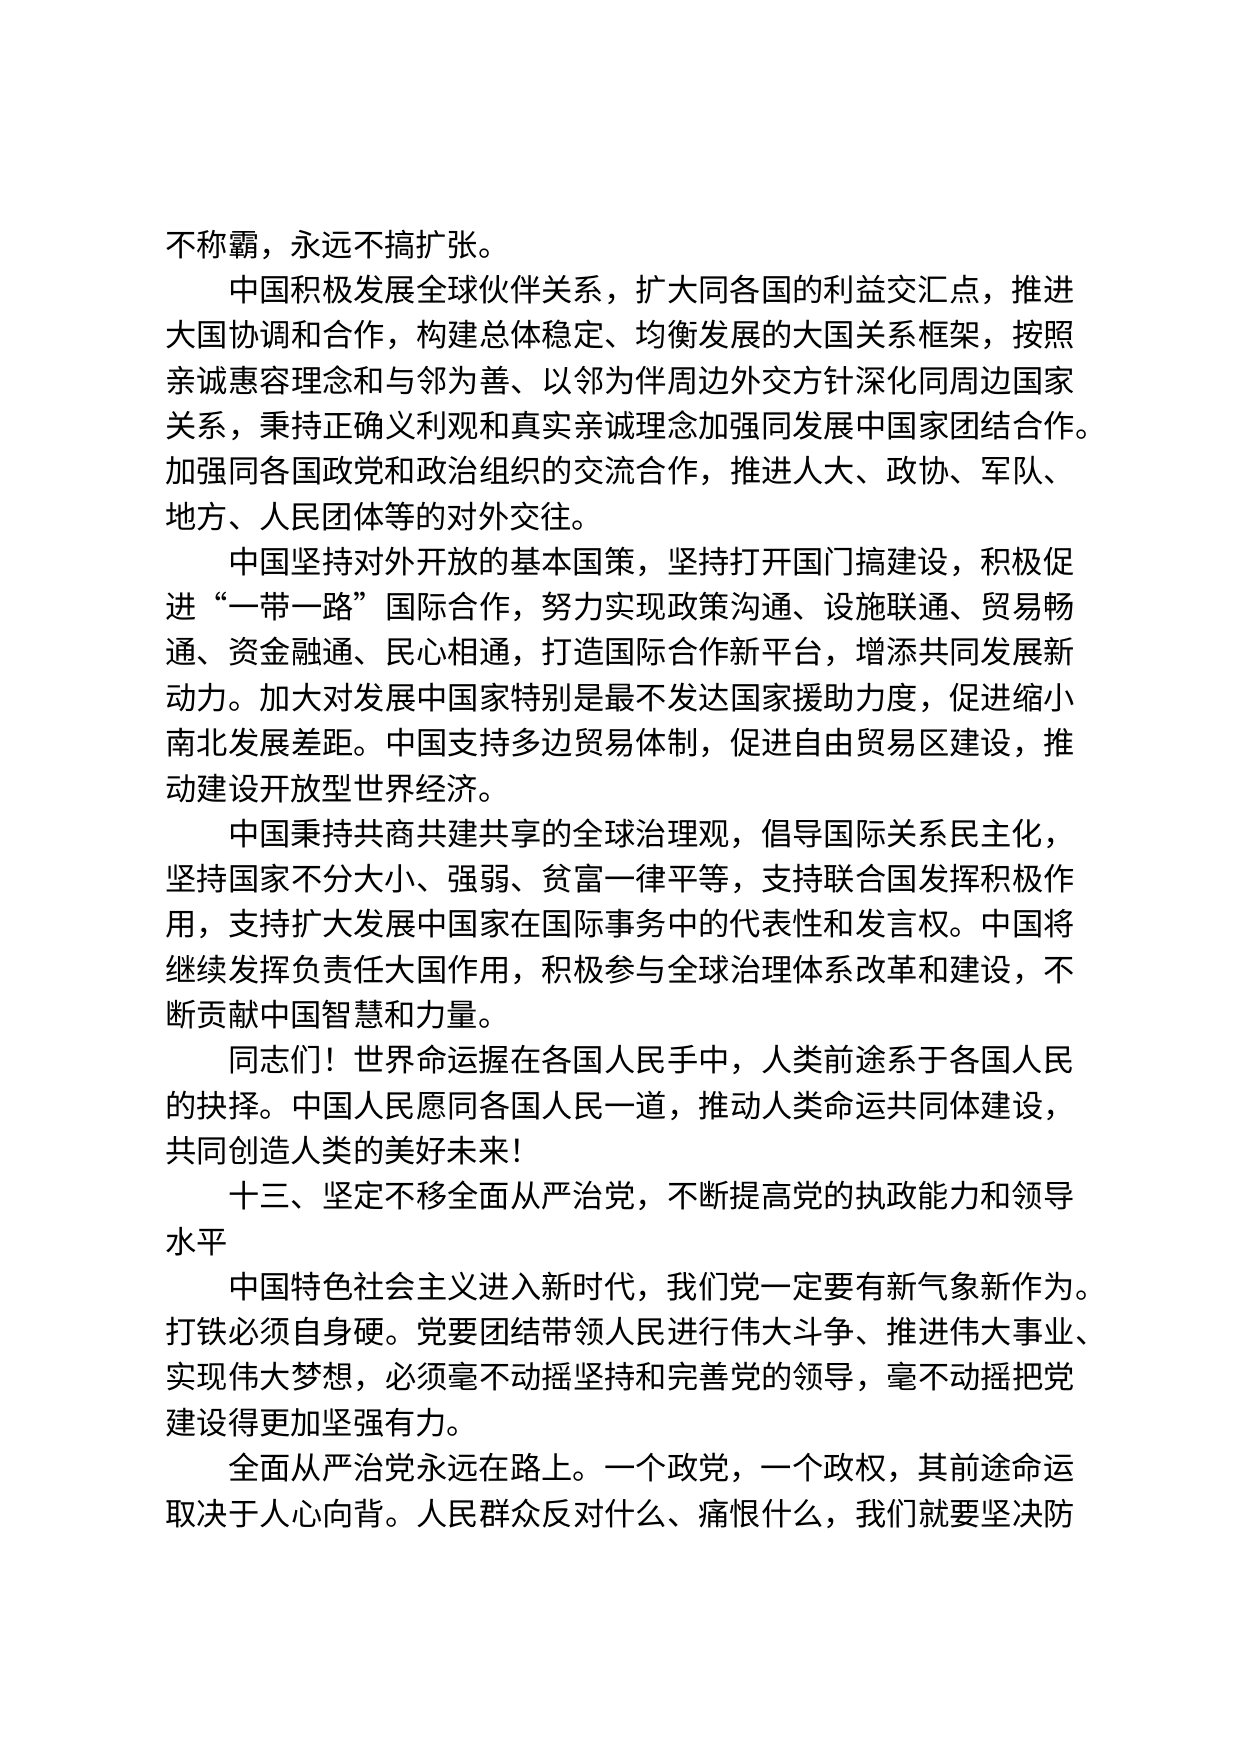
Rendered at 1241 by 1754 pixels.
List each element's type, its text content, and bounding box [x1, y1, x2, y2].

text 中国特色社会主义进入新时代，我们党一定要有新气象新作为。打铁必须自身硬。党要团结带领人民进行伟大斗争、推进伟大事业、实现伟大梦想，必须毫不动摇坚持和完善党的领导，毫不动摇把党建设得更加坚强有力。 [165, 1262, 1075, 1443]
text 中国秉持共商共建共享的全球治理观，倡导国际关系民主化，坚持国家不分大小、强弱、贫富一律平等，支持联合国发挥积极作用，支持扩大发展中国家在国际事务中的代表性和发言权。中国将继续发挥负责任大国作用，积极参与全球治理体系改革和建设，不断贡献中国智慧和力量。 [165, 809, 1075, 1036]
subtitle 十三、坚定不移全面从严治党，不断提高党的执政能力和领导水平 [165, 1171, 1075, 1262]
text 中国坚持对外开放的基本国策，坚持打开国门搞建设，积极促进“一带一路”国际合作，努力实现政策沟通、设施联通、贸易畅通、资金融通、民心相通，打造国际合作新平台，增添共同发展新动力。加大对发展中国家特别是最不发达国家援助力度，促进缩小南北发展差距。中国支持多边贸易体制，促进自由贸易区建设，推动建设开放型世界经济。 [165, 537, 1075, 809]
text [165, 220, 1075, 265]
text 中国积极发展全球伙伴关系，扩大同各国的利益交汇点，推进大国协调和合作，构建总体稳定、均衡发展的大国关系框架，按照亲诚惠容理念和与邻为善、以邻为伴周边外交方针深化同周边国家关系，秉持正确义利观和真实亲诚理念加强同发展中国家团结合作。加强同各国政党和政治组织的交流合作，推进人大、政协、军队、地方、人民团体等的对外交往。 [165, 265, 1075, 537]
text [165, 1443, 1075, 1534]
text 同志们！世界命运握在各国人民手中，人类前途系于各国人民的抉择。中国人民愿同各国人民一道，推动人类命运共同体建设，共同创造人类的美好未来！ [165, 1036, 1075, 1171]
